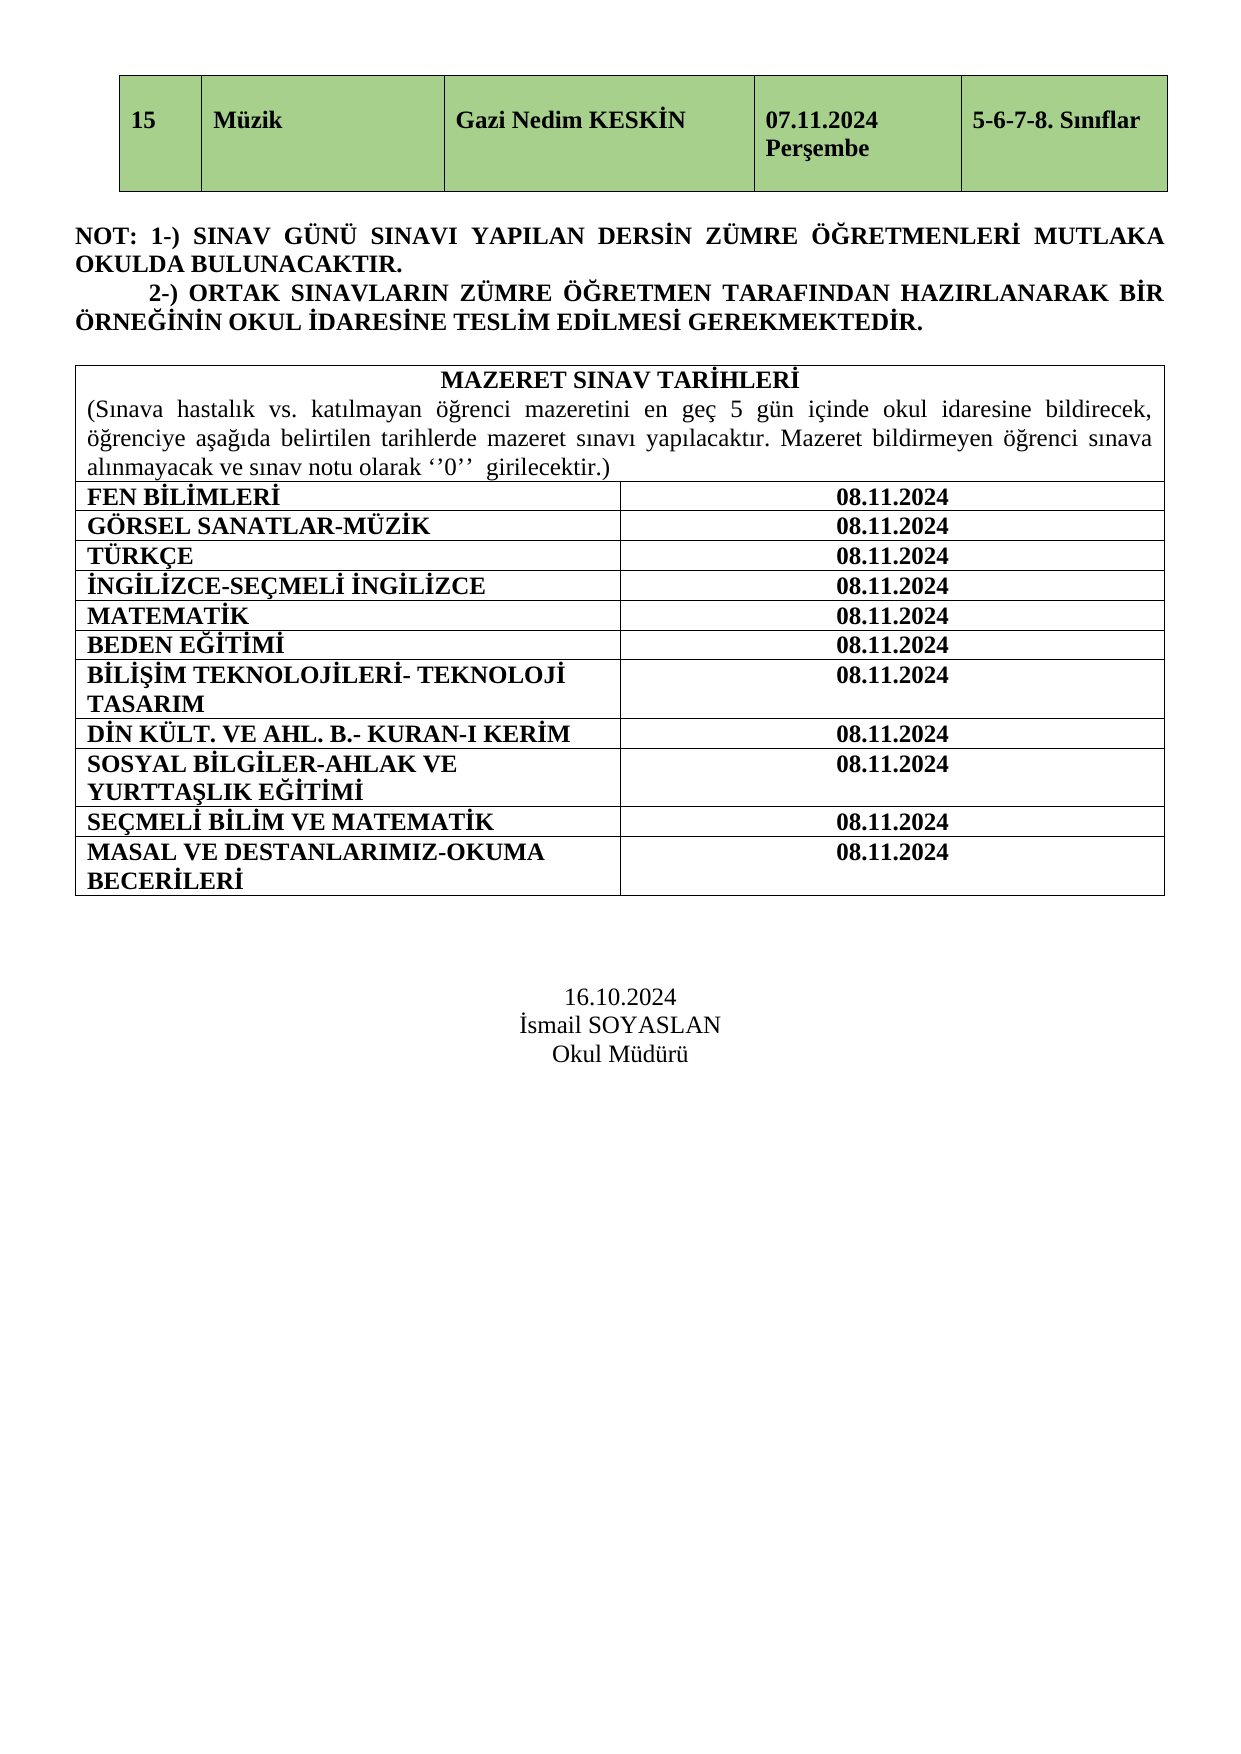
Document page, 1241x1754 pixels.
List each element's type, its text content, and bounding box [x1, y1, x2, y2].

table_cell SEÇMELİ BİLİM VE MATEMATİK [76, 807, 620, 836]
table_cell BEDEN EĞİTİMİ [76, 631, 620, 659]
table_cell 5-6-7-8. Sınıflar [962, 76, 1167, 191]
table_cell Gazi Nedim KESKİN [445, 76, 754, 191]
table_cell FEN BİLİMLERİ [76, 482, 620, 510]
table_cell GÖRSEL SANATLAR-MÜZİK [76, 511, 620, 540]
table_cell 08.11.2024 [621, 482, 1164, 510]
table_cell BİLİŞİM TEKNOLOJİLERİ- TEKNOLOJİ TASARIM [76, 660, 620, 718]
table_cell SOSYAL BİLGİLER-AHLAK VE YURTTAŞLIK EĞİTİMİ [76, 749, 620, 806]
table_cell 08.11.2024 [621, 541, 1164, 570]
text 16.10.2024 [75, 982, 1165, 1011]
table_cell 08.11.2024 [621, 837, 1164, 894]
table_cell MASAL VE DESTANLARIMIZ-OKUMA BECERİLERİ [76, 837, 620, 894]
table_cell 08.11.2024 [621, 511, 1164, 540]
table_cell Müzik [202, 76, 444, 191]
table_cell 08.11.2024 [621, 631, 1164, 659]
table_cell DİN KÜLT. VE AHL. B.- KURAN-I KERİM [76, 719, 620, 748]
text 2-) ORTAK SINAVLARIN ZÜMRE ÖĞRETMEN TARAFINDAN HAZIRLANARAK BİR ÖRNEĞİNİN OKUL İDARESİNE TESLİM EDİLMESİ GEREKMEKTEDİR. [75, 278, 1165, 336]
table_cell 08.11.2024 [621, 749, 1164, 806]
table_cell MATEMATİK [76, 601, 620, 629]
table_cell 15 [120, 76, 201, 191]
table_cell 08.11.2024 [621, 807, 1164, 836]
table_header MAZERET SINAV TARİHLERİ (Sınava hastalık vs. katılmayan öğrenci mazeretini en geç 5 gün içinde okul idaresine bildirecek, öğrenciye aşağıda belirtilen tarihlerde mazeret sınavı yapılacaktır. Mazeret bildirmeyen öğrenci sınava alınmayacak ve sınav notu olarak ‘’0’’ girilecektir.) [76, 366, 1164, 481]
text İsmail SOYASLAN [75, 1011, 1165, 1039]
table_cell 08.11.2024 [621, 601, 1164, 629]
table_cell İNGİLİZCE-SEÇMELİ İNGİLİZCE [76, 571, 620, 600]
table_cell 08.11.2024 [621, 571, 1164, 600]
table_cell 08.11.2024 [621, 660, 1164, 718]
text NOT: 1-) SINAV GÜNÜ SINAVI YAPILAN DERSİN ZÜMRE ÖĞRETMENLERİ MUTLAKA OKULDA BULUNACAKTIR. [75, 221, 1165, 278]
text Okul Müdürü [75, 1039, 1165, 1068]
table_cell TÜRKÇE [76, 541, 620, 570]
table_cell 08.11.2024 [621, 719, 1164, 748]
table_cell 07.11.2024 Perşembe [755, 76, 961, 191]
